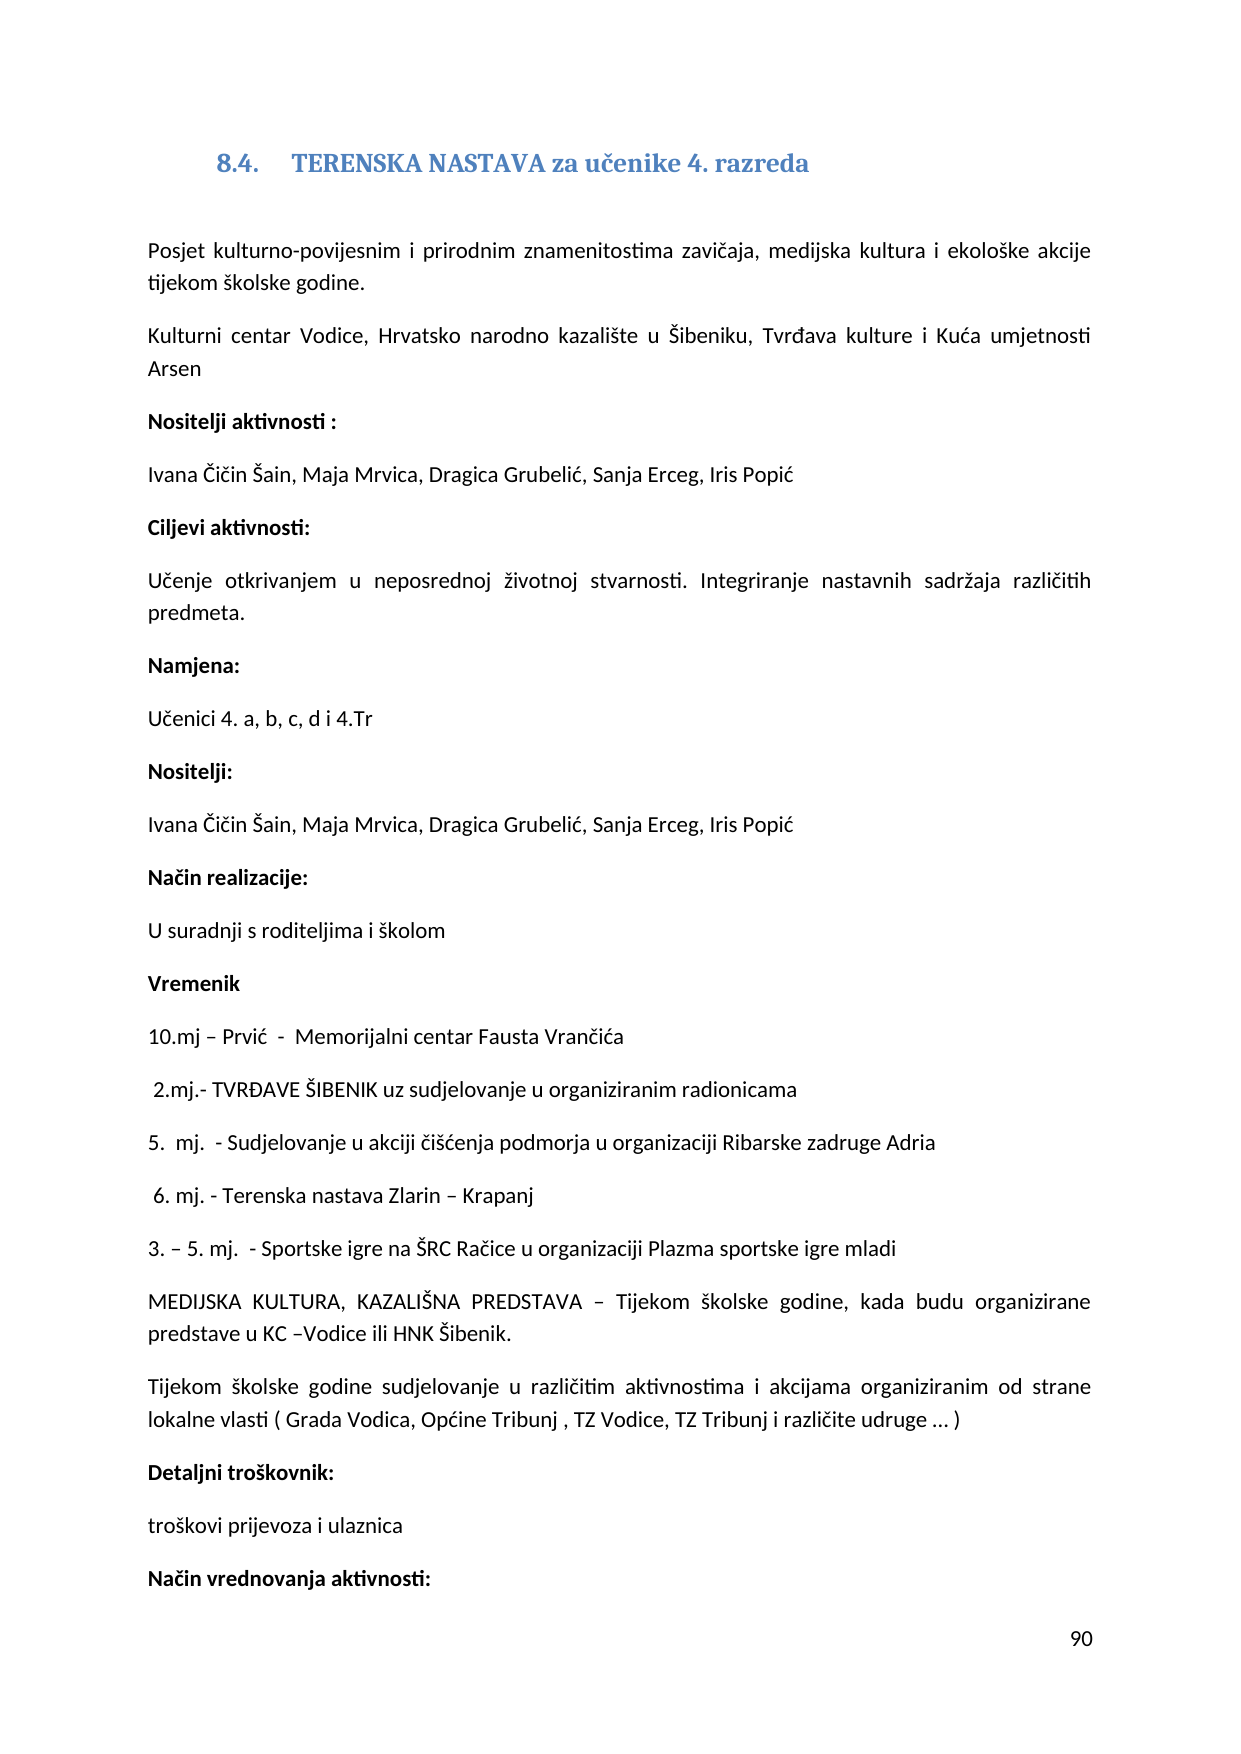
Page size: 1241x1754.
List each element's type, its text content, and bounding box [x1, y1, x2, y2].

text Ivana Čičin Šain, Maja Mrvica, Dragica Grubelić, Sanja Erceg, Iris Popić [148, 460, 1093, 488]
text Ciljevi aktivnosti: [148, 513, 1093, 541]
text Detaljni troškovnik: [148, 1458, 1093, 1486]
text Način vrednovanja aktivnosti: [148, 1564, 1093, 1592]
text Učenje otkrivanjem u neposrednoj životnoj stvarnosti. Integriranje nastavnih sadržaja različitih predmeta. [148, 566, 1093, 626]
text Učenici 4. a, b, c, d i 4.Tr [148, 704, 1093, 732]
text 10.mj – Prvić - Memorijalni centar Fausta Vrančića [148, 1022, 1093, 1050]
text Namjena: [148, 651, 1093, 679]
text troškovi prijevoza i ulaznica [148, 1511, 1093, 1539]
text Vremenik [148, 969, 1093, 997]
text 6. mj. - Terenska nastava Zlarin – Krapanj [148, 1181, 1093, 1209]
text 5. mj. - Sudjelovanje u akciji čišćenja podmorja u organizaciji Ribarske zadruge Adria [148, 1128, 1093, 1156]
text Tijekom školske godine sudjelovanje u različitim aktivnostima i akcijama organiziranim od strane lokalne vlasti ( Grada Vodica, Općine Tribunj , TZ Vodice, TZ Tribunj i različite udruge … ) [148, 1372, 1093, 1433]
text Kulturni centar Vodice, Hrvatsko narodno kazalište u Šibeniku, Tvrđava kulture i Kuća umjetnosti Arsen [148, 322, 1093, 382]
text Način realizacije: [148, 863, 1093, 891]
text 2.mj.- TVRĐAVE ŠIBENIK uz sudjelovanje u organiziranim radionicama [148, 1075, 1093, 1103]
text Nositelji: [148, 757, 1093, 785]
text Ivana Čičin Šain, Maja Mrvica, Dragica Grubelić, Sanja Erceg, Iris Popić [148, 810, 1093, 838]
text U suradnji s roditeljima i školom [148, 916, 1093, 944]
text Posjet kulturno-povijesnim i prirodnim znamenitostima zavičaja, medijska kultura i ekološke akcije tijekom školske godine. [148, 236, 1093, 297]
text 3. – 5. mj. - Sportske igre na ŠRC Račice u organizaciji Plazma sportske igre mladi [148, 1234, 1093, 1262]
subtitle TERENSKA NASTAVA za učenike 4. razreda [216, 148, 1093, 179]
text Nositelji aktivnosti : [148, 407, 1093, 435]
text MEDIJSKA KULTURA, KAZALIŠNA PREDSTAVA – Tijekom školske godine, kada budu organizirane predstave u KC –Vodice ili HNK Šibenik. [148, 1287, 1093, 1347]
